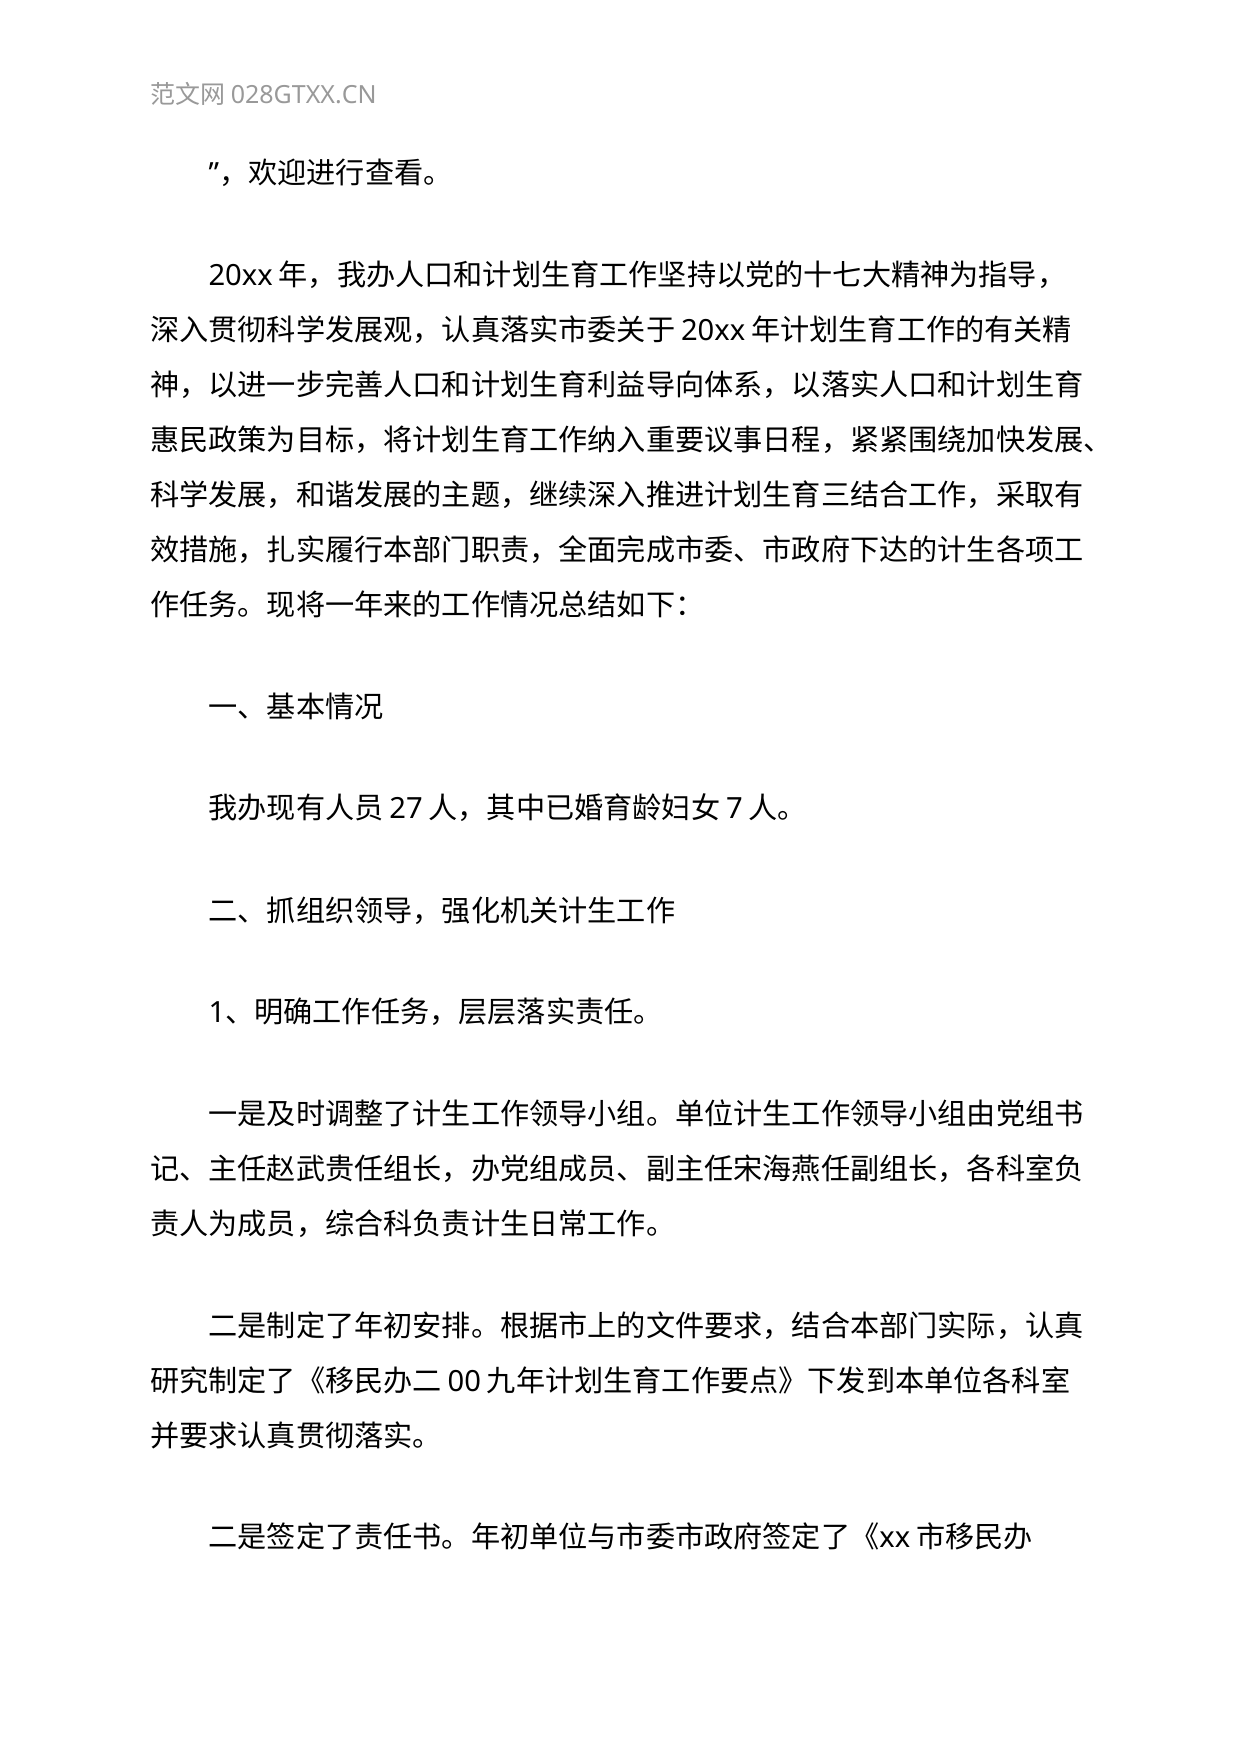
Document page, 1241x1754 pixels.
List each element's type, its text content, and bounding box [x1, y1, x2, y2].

text 我办现有人员27人，其中已婚育龄妇女7人。 [150, 785, 1090, 827]
text 二、抓组织领导，强化机关计生工作 [150, 887, 1090, 929]
text 一、基本情况 [150, 683, 1090, 726]
text 20xx年，我办人口和计划生育工作坚持以党的十七大精神为指导，深入贯彻科学发展观，认真落实市委关于20xx年计划生育工作的有关精神，以进一步完善人口和计划生育利益导向体系，以落实人口和计划生育惠民政策为目标，将计划生育工作纳入重要议事日程，紧紧围绕加快发展、科学发展，和谐发展的主题，继续深入推进计划生育三结合工作，采取有效措施，扎实履行本部门职责，全面完成市委、市政府下达的计生各项工作任务。现将一年来的工作情况总结如下： [150, 252, 1090, 624]
text ”，欢迎进行查看。 [150, 150, 1090, 192]
text 1、明确工作任务，层层落实责任。 [150, 989, 1090, 1031]
text 二是制定了年初安排。根据市上的文件要求，结合本部门实际，认真研究制定了《移民办二00九年计划生育工作要点》下发到本单位各科室并要求认真贯彻落实。 [150, 1302, 1090, 1454]
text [150, 1514, 1090, 1556]
text 一是及时调整了计生工作领导小组。单位计生工作领导小组由党组书记、主任赵武贵任组长，办党组成员、副主任宋海燕任副组长，各科室负责人为成员，综合科负责计生日常工作。 [150, 1091, 1090, 1243]
